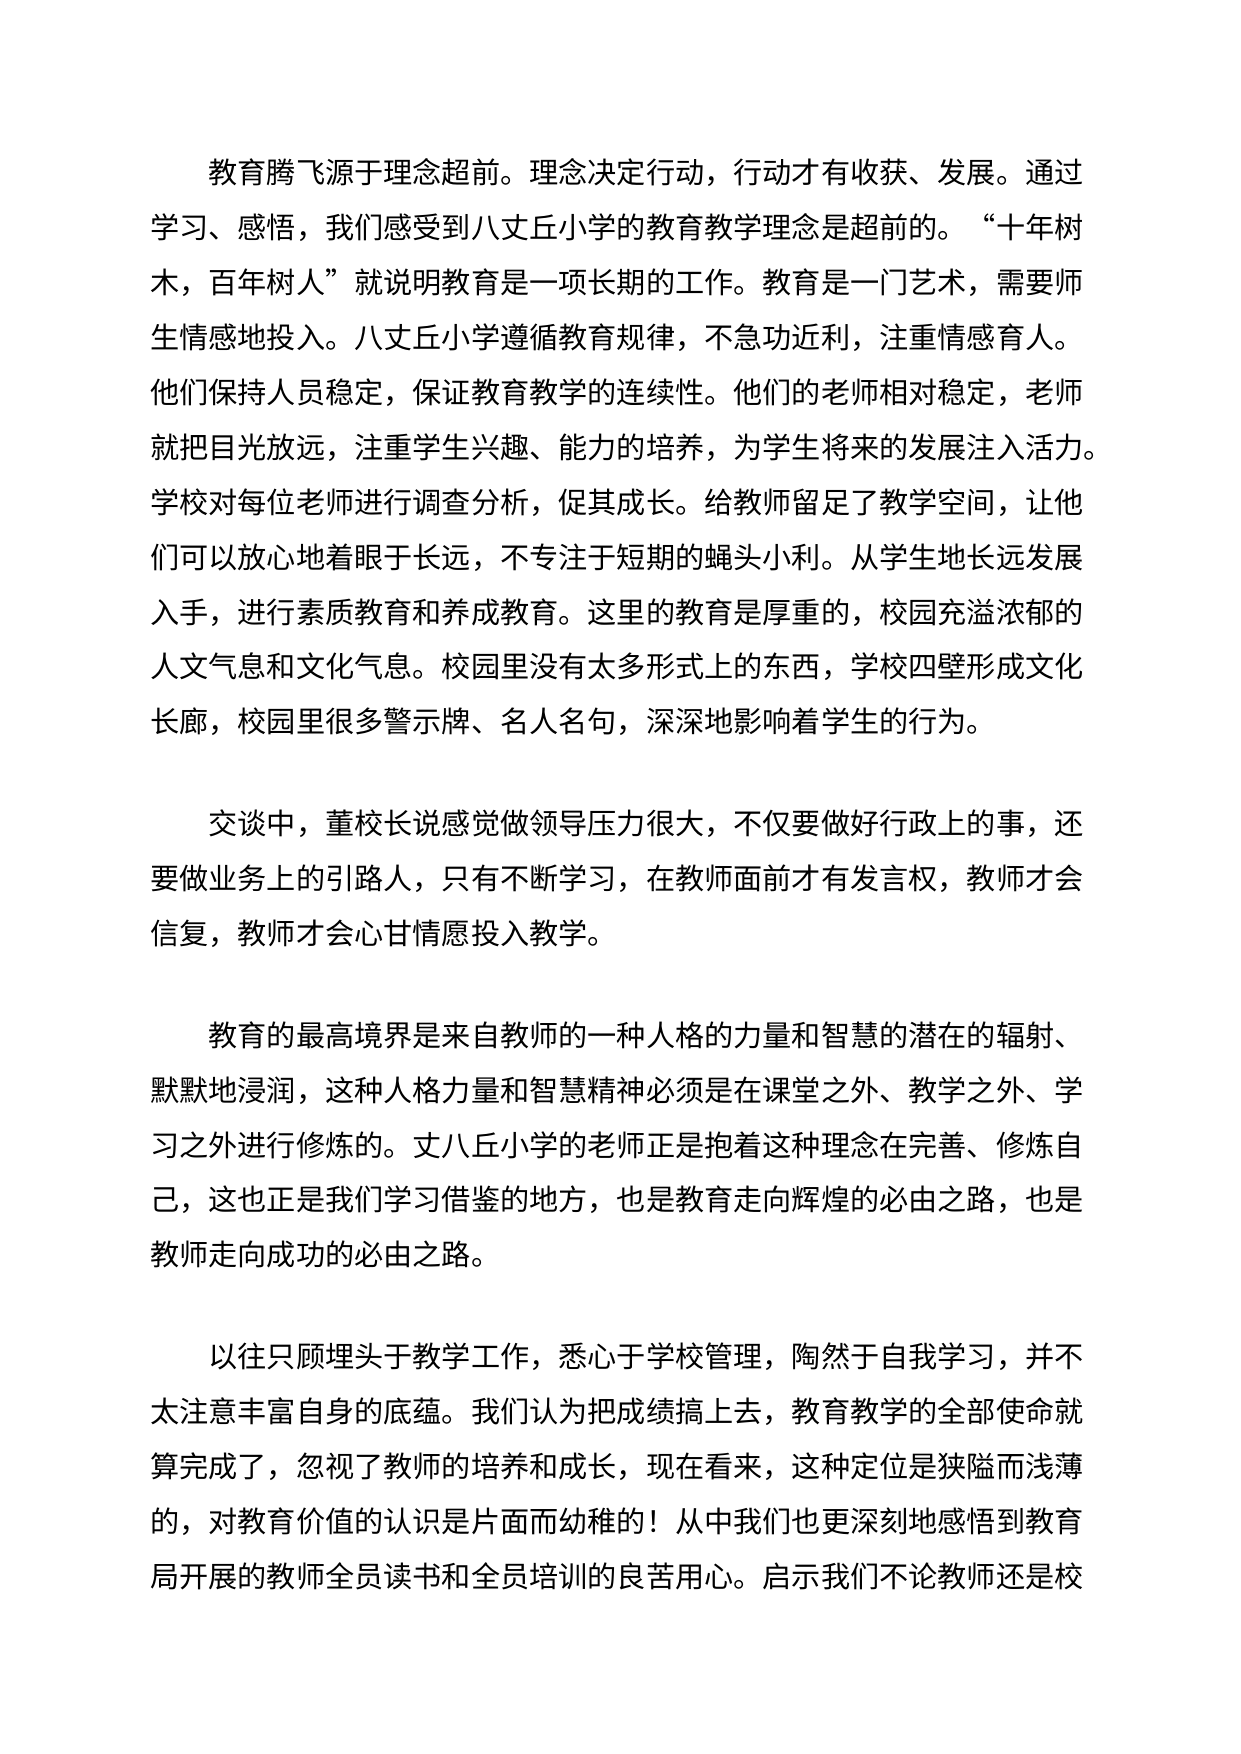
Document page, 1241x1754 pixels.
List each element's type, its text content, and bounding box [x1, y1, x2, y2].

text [150, 1334, 1090, 1596]
text 教育的最高境界是来自教师的一种人格的力量和智慧的潜在的辐射、默默地浸润，这种人格力量和智慧精神必须是在课堂之外、教学之外、学习之外进行修炼的。丈八丘小学的老师正是抱着这种理念在完善、修炼自己，这也正是我们学习借鉴的地方，也是教育走向辉煌的必由之路，也是教师走向成功的必由之路。 [150, 1012, 1090, 1274]
text 教育腾飞源于理念超前。理念决定行动，行动才有收获、发展。通过学习、感悟，我们感受到八丈丘小学的教育教学理念是超前的。“十年树木，百年树人”就说明教育是一项长期的工作。教育是一门艺术，需要师生情感地投入。八丈丘小学遵循教育规律，不急功近利，注重情感育人。他们保持人员稳定，保证教育教学的连续性。他们的老师相对稳定，老师就把目光放远，注重学生兴趣、能力的培养，为学生将来的发展注入活力。学校对每位老师进行调查分析，促其成长。给教师留足了教学空间，让他们可以放心地着眼于长远，不专注于短期的蝇头小利。从学生地长远发展入手，进行素质教育和养成教育。这里的教育是厚重的，校园充溢浓郁的人文气息和文化气息。校园里没有太多形式上的东西，学校四壁形成文化长廊，校园里很多警示牌、名人名句，深深地影响着学生的行为。 [150, 150, 1090, 741]
text 交谈中，董校长说感觉做领导压力很大，不仅要做好行政上的事，还要做业务上的引路人，只有不断学习，在教师面前才有发言权，教师才会信复，教师才会心甘情愿投入教学。 [150, 801, 1090, 953]
